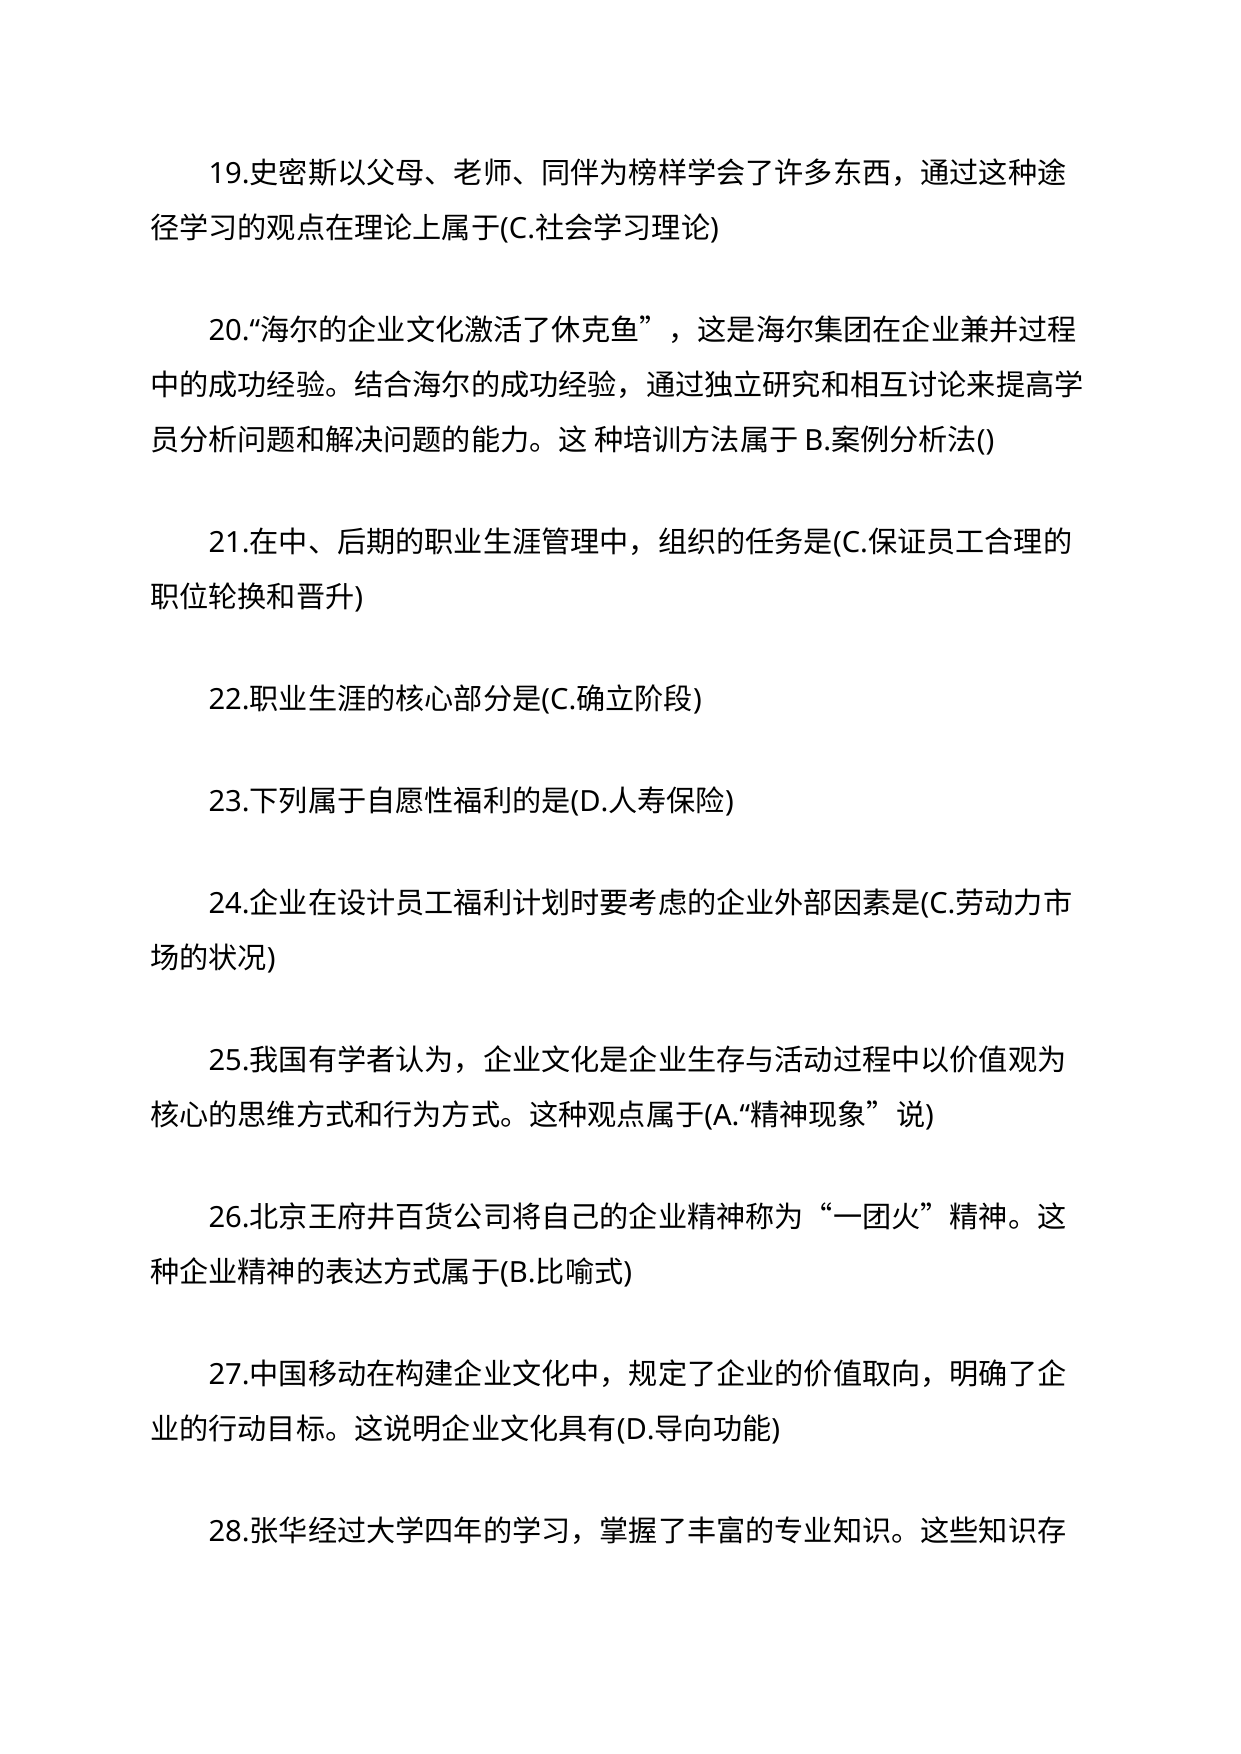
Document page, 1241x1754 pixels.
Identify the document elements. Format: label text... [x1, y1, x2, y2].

text 22.职业生涯的核心部分是(C.确立阶段) [150, 676, 1090, 718]
text 24.企业在设计员工福利计划时要考虑的企业外部因素是(C.劳动力市场的状况) [150, 880, 1090, 977]
text 20.“海尔的企业文化激活了休克鱼”，这是海尔集团在企业兼并过程中的成功经验。结合海尔的成功经验，通过独立研究和相互讨论来提高学员分析问题和解决问题的能力。这 种培训方法属于B.案例分析法() [150, 307, 1090, 459]
text 19.史密斯以父母、老师、同伴为榜样学会了许多东西，通过这种途径学习的观点在理论上属于(C.社会学习理论) [150, 150, 1090, 247]
text 27.中国移动在构建企业文化中，规定了企业的价值取向，明确了企业的行动目标。这说明企业文化具有(D.导向功能) [150, 1351, 1090, 1448]
text 25.我国有学者认为，企业文化是企业生存与活动过程中以价值观为核心的思维方式和行为方式。这种观点属于(A.“精神现象”说) [150, 1037, 1090, 1134]
text 26.北京王府井百货公司将自己的企业精神称为“一团火”精神。这种企业精神的表达方式属于(B.比喻式) [150, 1194, 1090, 1291]
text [150, 1508, 1090, 1550]
text 23.下列属于自愿性福利的是(D.人寿保险) [150, 778, 1090, 820]
text 21.在中、后期的职业生涯管理中，组织的任务是(C.保证员工合理的职位轮换和晋升) [150, 519, 1090, 616]
